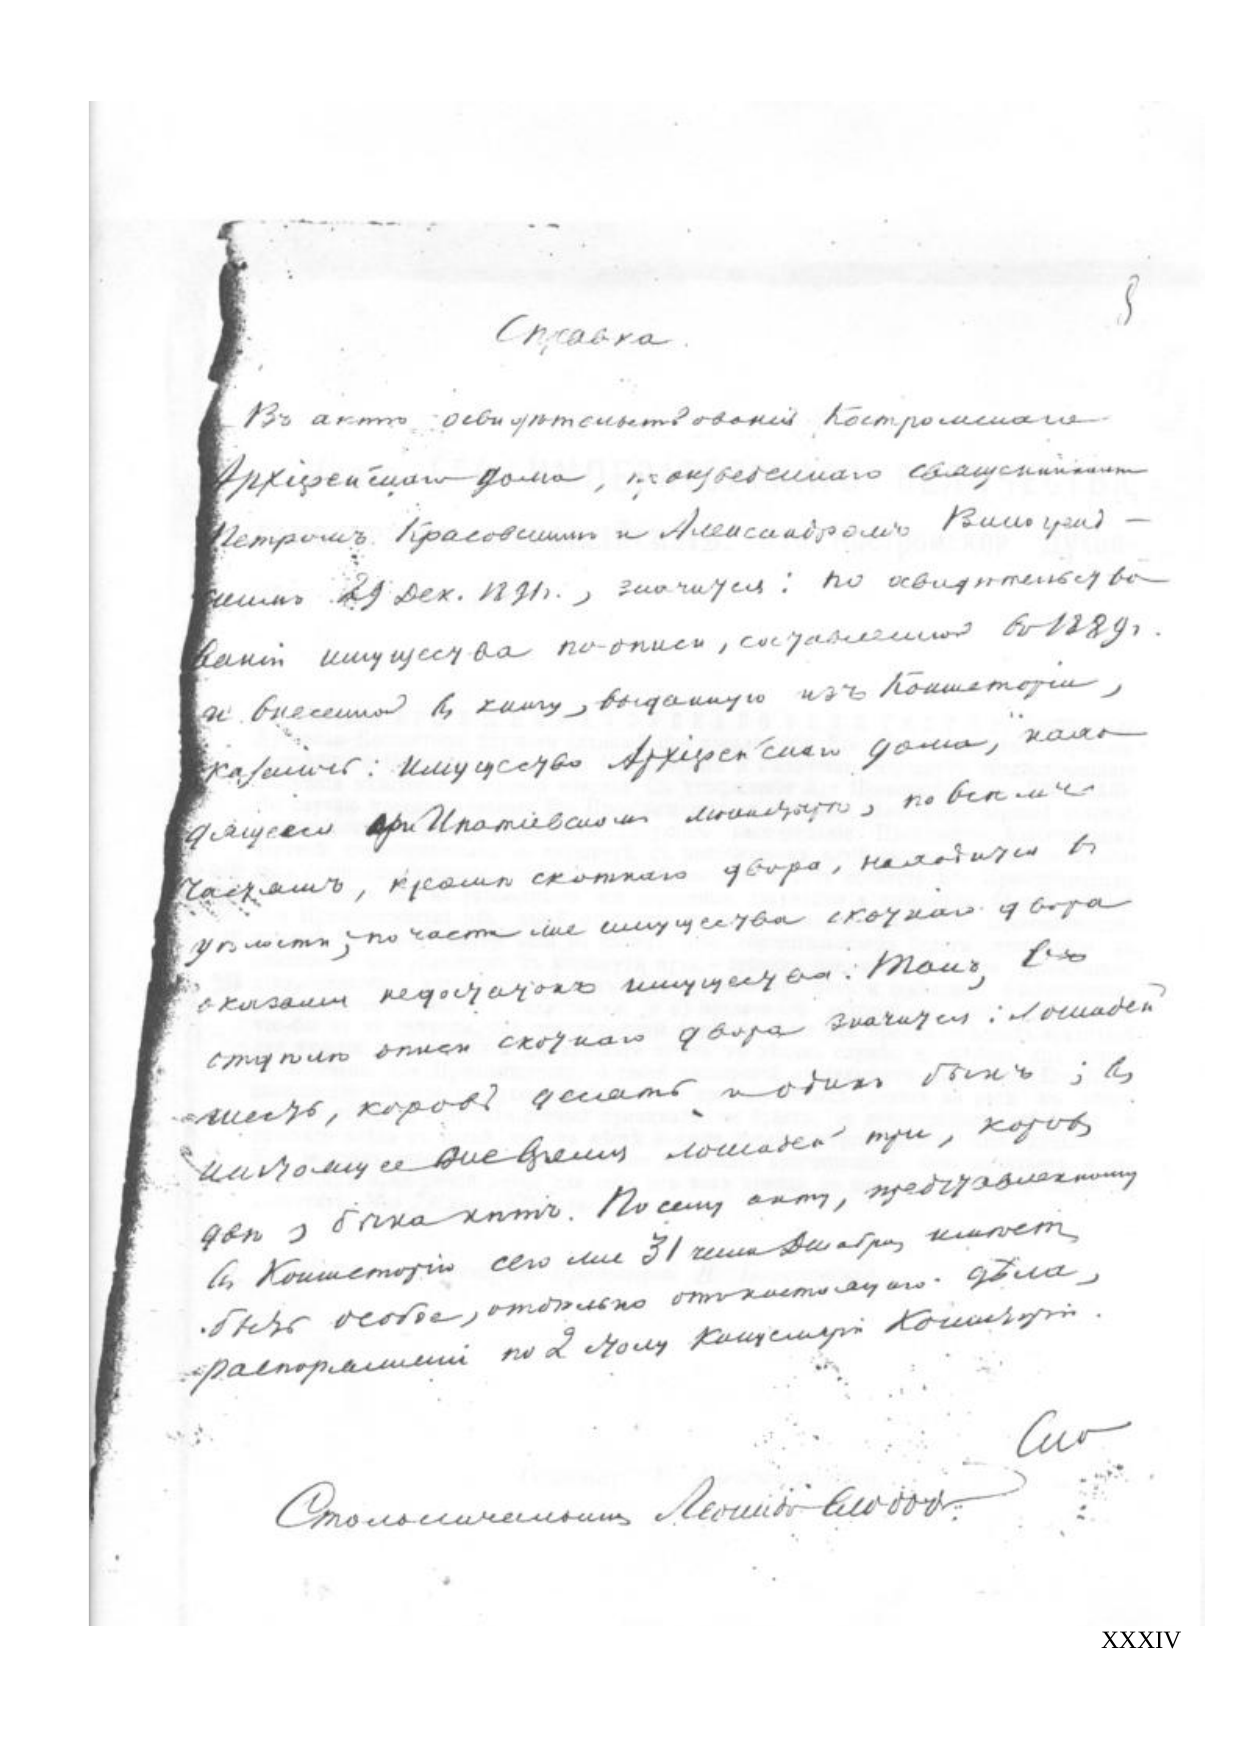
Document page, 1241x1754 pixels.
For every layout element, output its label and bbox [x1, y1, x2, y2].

picture [88, 101, 1205, 1626]
